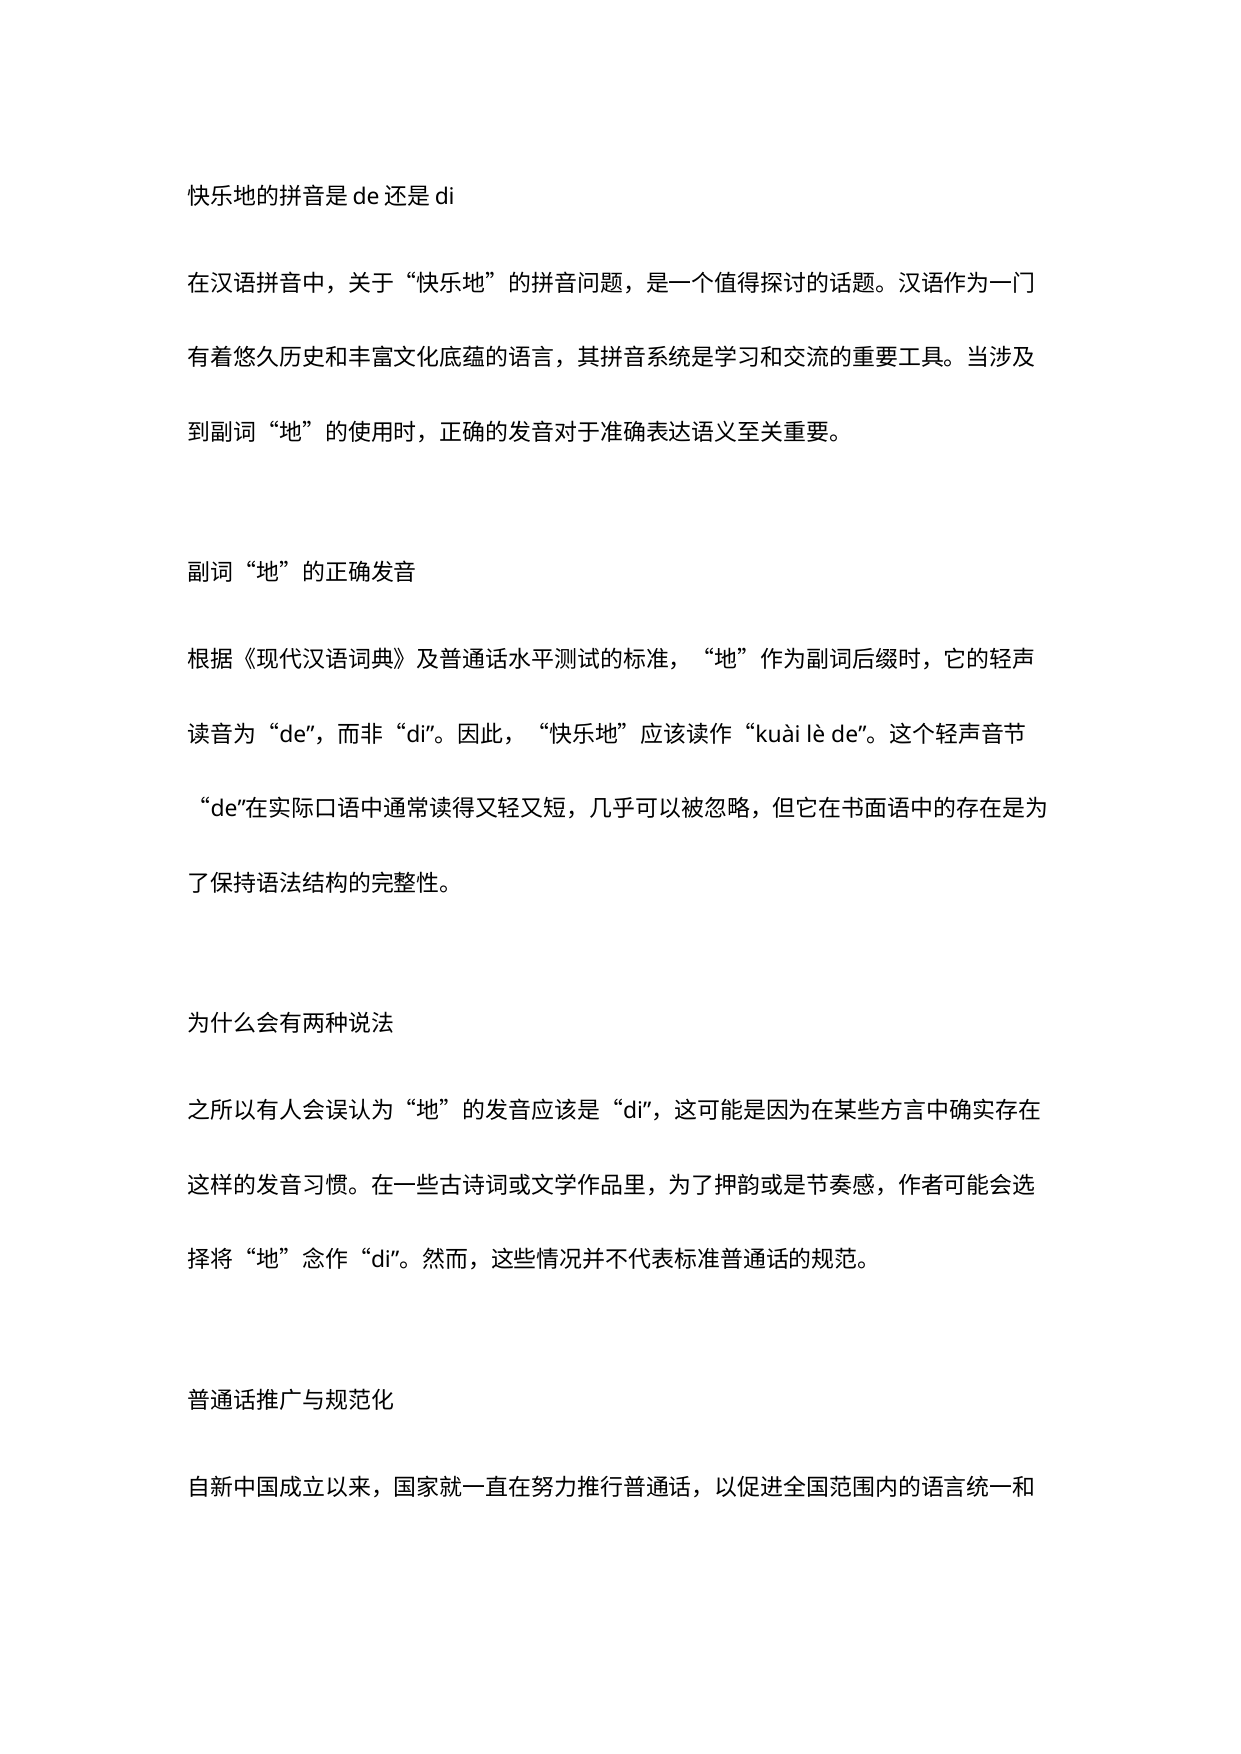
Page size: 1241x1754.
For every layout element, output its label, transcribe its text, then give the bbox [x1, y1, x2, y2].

text 根据《现代汉语词典》及普通话水平测试的标准，“地”作为副词后缀时，它的轻声读音为“de”，而非“di”。因此，“快乐地”应该读作“kuài lè de”。这个轻声音节“de”在实际口语中通常读得又轻又短，几乎可以被忽略，但它在书面语中的存在是为了保持语法结构的完整性。 [187, 625, 1053, 914]
text 在汉语拼音中，关于“快乐地”的拼音问题，是一个值得探讨的话题。汉语作为一门有着悠久历史和丰富文化底蕴的语言，其拼音系统是学习和交流的重要工具。当涉及到副词“地”的使用时，正确的发音对于准确表达语义至关重要。 [187, 249, 1053, 463]
text 副词“地”的正确发音 [187, 538, 1053, 603]
text 之所以有人会误认为“地”的发音应该是“di”，这可能是因为在某些方言中确实存在这样的发音习惯。在一些古诗词或文学作品里，为了押韵或是节奏感，作者可能会选择将“地”念作“di”。然而，这些情况并不代表标准普通话的规范。 [187, 1076, 1053, 1290]
text 为什么会有两种说法 [187, 989, 1053, 1054]
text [187, 1452, 1053, 1517]
text 快乐地的拼音是de还是di [187, 162, 1053, 227]
text 普通话推广与规范化 [187, 1366, 1053, 1431]
